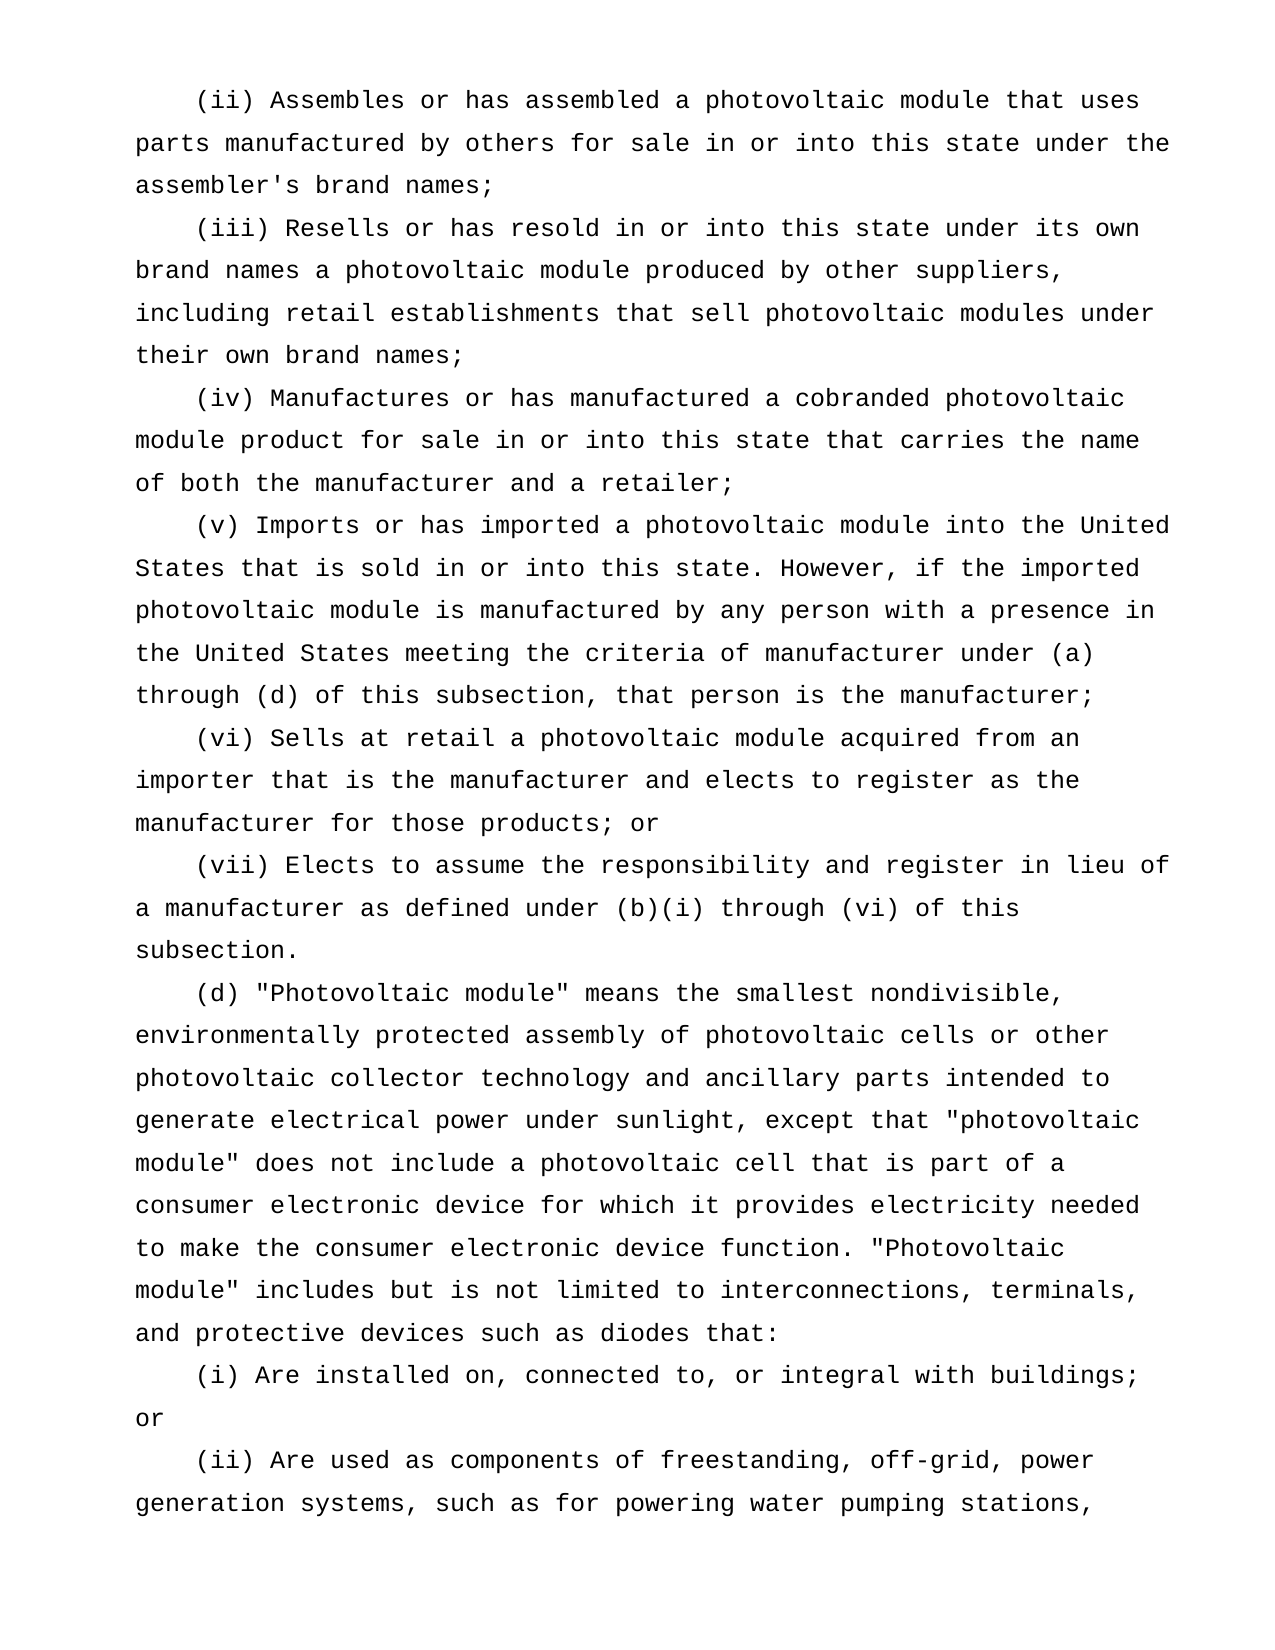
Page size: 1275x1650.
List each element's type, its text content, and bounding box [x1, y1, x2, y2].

text (i) Are installed on, connected to, or integral with buildings; or [135, 1350, 1170, 1435]
text (iii) Resells or has resold in or into this state under its own brand names a photovoltaic module produced by other suppliers, including retail establishments that sell photovoltaic modules under their own brand names; [135, 202, 1170, 372]
text (ii) Assembles or has assembled a photovoltaic module that uses parts manufactured by others for sale in or into this state under the assembler's brand names; [135, 75, 1170, 202]
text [135, 1435, 1170, 1520]
text (iv) Manufactures or has manufactured a cobranded photovoltaic module product for sale in or into this state that carries the name of both the manufacturer and a retailer; [135, 372, 1170, 500]
text (vi) Sells at retail a photovoltaic module acquired from an importer that is the manufacturer and elects to register as the manufacturer for those products; or [135, 712, 1170, 840]
text (v) Imports or has imported a photovoltaic module into the United States that is sold in or into this state. However, if the imported photovoltaic module is manufactured by any person with a presence in the United States meeting the criteria of manufacturer under (a) through (d) of this subsection, that person is the manufacturer; [135, 500, 1170, 712]
text (vii) Elects to assume the responsibility and register in lieu of a manufacturer as defined under (b)(i) through (vi) of this subsection. [135, 840, 1170, 967]
text (d) "Photovoltaic module" means the smallest nondivisible, environmentally protected assembly of photovoltaic cells or other photovoltaic collector technology and ancillary parts intended to generate electrical power under sunlight, except that "photovoltaic module" does not include a photovoltaic cell that is part of a consumer electronic device for which it provides electricity needed to make the consumer electronic device function. "Photovoltaic module" includes but is not limited to interconnections, terminals, and protective devices such as diodes that: [135, 967, 1170, 1350]
